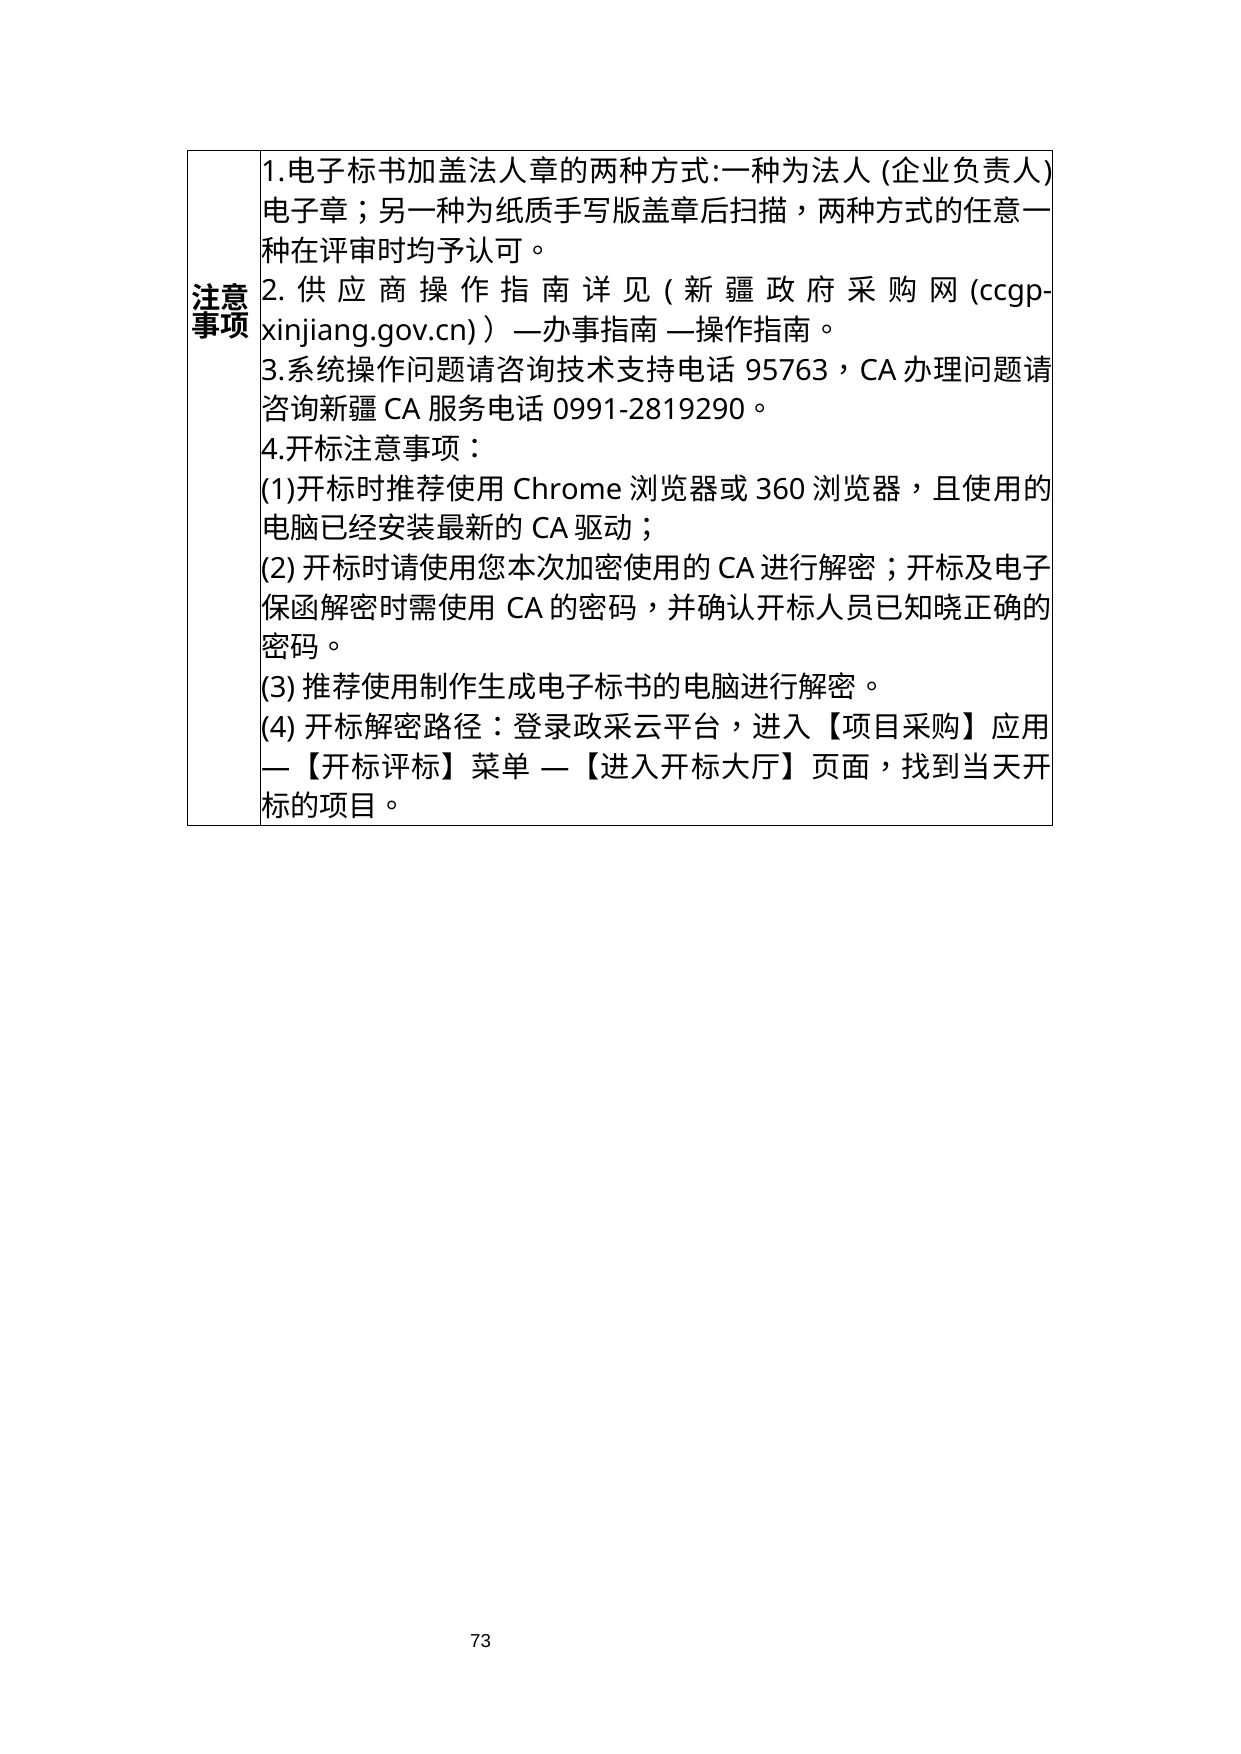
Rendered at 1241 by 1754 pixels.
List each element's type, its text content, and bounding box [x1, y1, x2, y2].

table_cell 1.电子标书加盖法人章的两种方式:一种为法人 (企业负责人) 电子章；另一种为纸质手写版盖章后扫描，两种方式的任意一种在评审时均予认可。 2.供应商操作指南详见(新疆政府采购网(ccgp-xinjiang.gov.cn) ）—办事指南 —操作指南。 3.系统操作问题请咨询技术支持电话 95763，CA办理问题请咨询新疆CA 服务电话 0991-2819290。 4.开标注意事项： (1)开标时推荐使用Chrome浏览器或360浏览器，且使用的电脑已经安装最新的 CA驱动； (2) 开标时请使用您本次加密使用的CA进行解密；开标及电子保函解密时需使用 CA的密码，并确认开标人员已知晓正确的密码。 (3) 推荐使用制作生成电子标书的电脑进行解密。 (4) 开标解密路径：登录政采云平台，进入【项目采购】应用—【开标评标】菜单 —【进入开标大厅】页面，找到当天开标的项目。 [261, 151, 1052, 825]
table_cell 注意事项 [188, 151, 260, 825]
